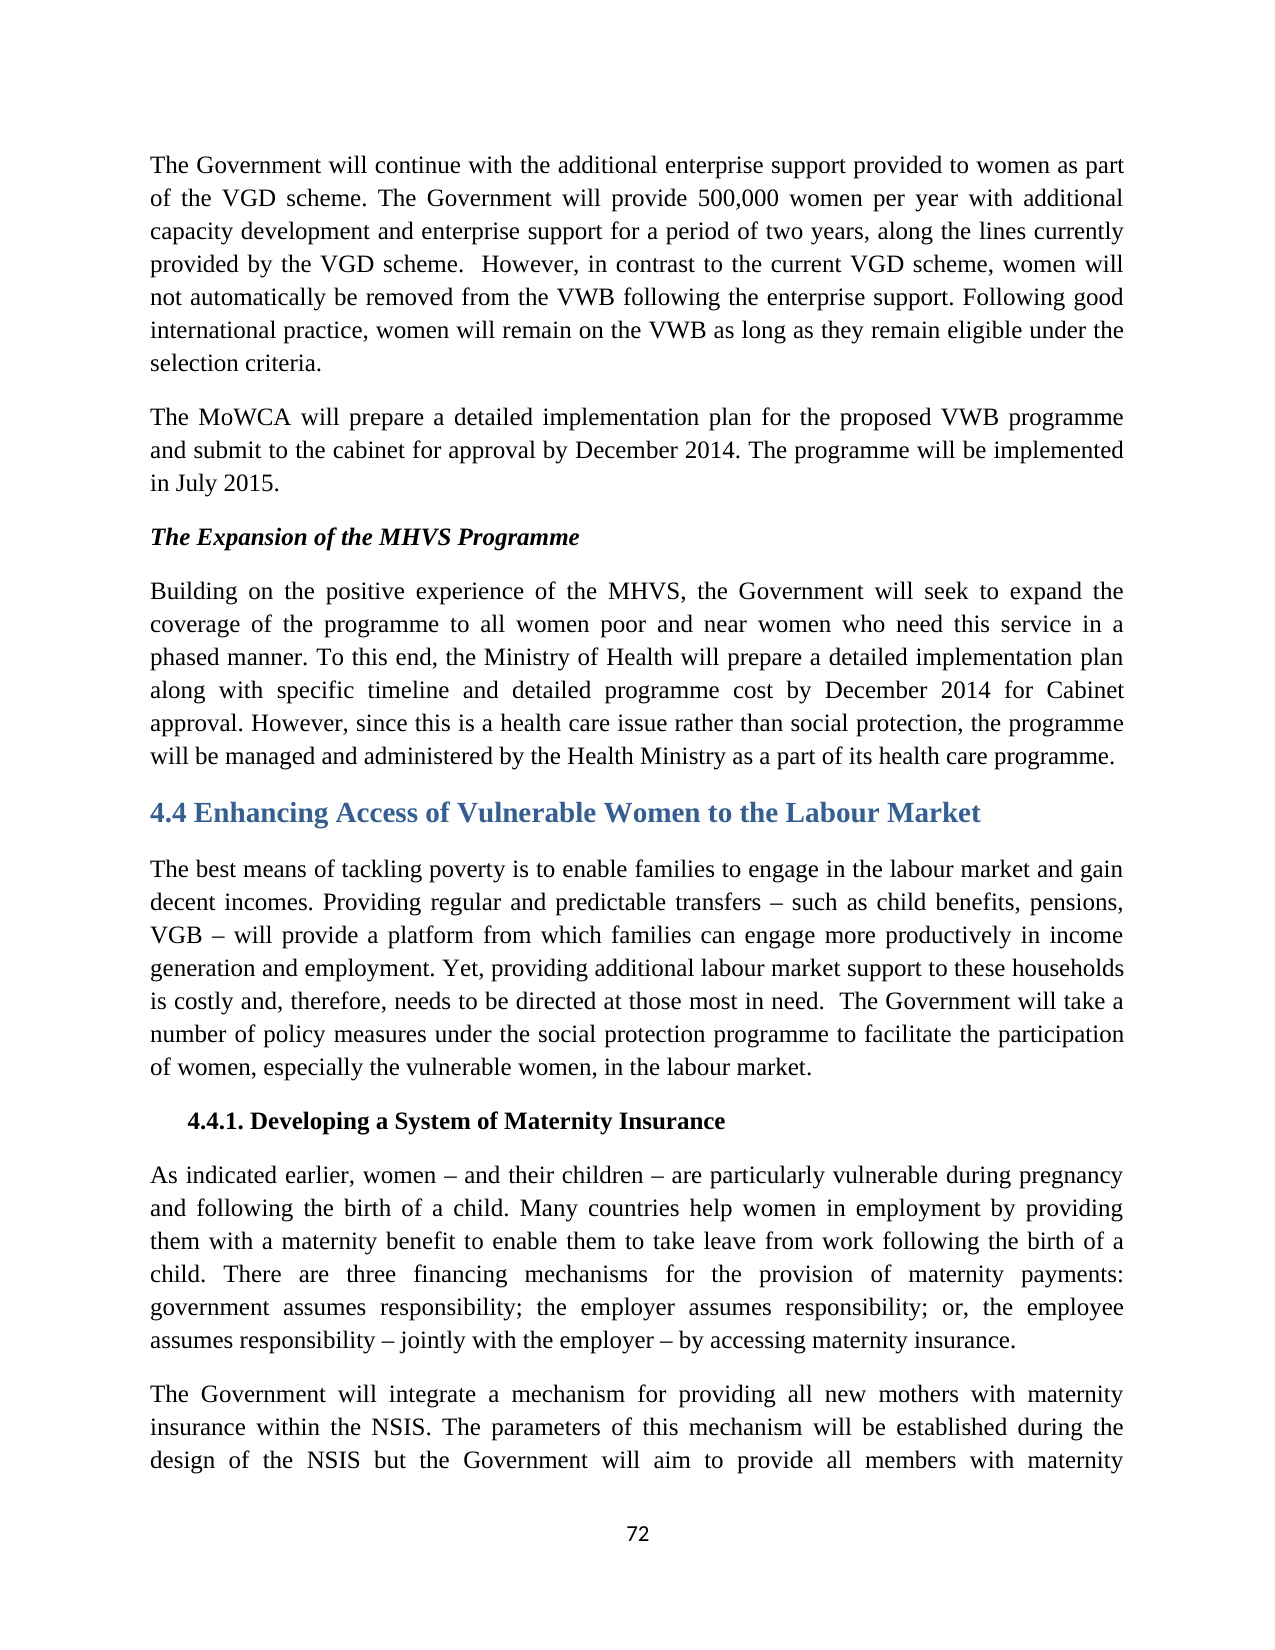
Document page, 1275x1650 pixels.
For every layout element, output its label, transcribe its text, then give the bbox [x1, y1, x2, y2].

text Building on the positive experience of the MHVS, the Government will seek to expand the coverage of the programme to all women poor and near women who need this service in a phased manner. To this end, the Ministry of Health will prepare a detailed implementation plan along with specific timeline and detailed programme cost by December 2014 for Cabinet approval. However, since this is a health care issue rather than social protection, the programme will be managed and administered by the Health Ministry as a part of its health care programme. [150, 576, 1125, 769]
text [150, 1379, 1125, 1474]
text The MoWCA will prepare a detailed implementation plan for the proposed VWB programme and submit to the cabinet for approval by December 2014. The programme will be implemented in July 2015. [150, 402, 1125, 497]
text The best means of tackling poverty is to enable families to engage in the labour market and gain decent incomes. Providing regular and predictable transfers – such as child benefits, pensions, VGB – will provide a platform from which families can engage more productively in income generation and employment. Yet, providing additional labour market support to these households is costly and, therefore, needs to be directed at those most in need. The Government will take a number of policy measures under the social protection programme to facilitate the participation of women, especially the vulnerable women, in the labour market. [150, 854, 1125, 1081]
text The Expansion of the MHVS Programme [150, 522, 1125, 551]
subtitle 4.4.1. Developing a System of Maternity Insurance [187, 1106, 1125, 1135]
text The Government will continue with the additional enterprise support provided to women as part of the VGD scheme. The Government will provide 500,000 women per year with additional capacity development and enterprise support for a period of two years, along the lines currently provided by the VGD scheme. However, in contrast to the current VGD scheme, women will not automatically be removed from the VWB following the enterprise support. Following good international practice, women will remain on the VWB as long as they remain eligible under the selection criteria. [150, 150, 1125, 377]
text As indicated earlier, women – and their children – are particularly vulnerable during pregnancy and following the birth of a child. Many countries help women in employment by providing them with a maternity benefit to enable them to take leave from work following the birth of a child. There are three financing mechanisms for the provision of maternity payments: government assumes responsibility; the employer assumes responsibility; or, the employee assumes responsibility – jointly with the employer – by accessing maternity insurance. [150, 1160, 1125, 1354]
subtitle 4.4 Enhancing Access of Vulnerable Women to the Labour Market [150, 795, 1125, 828]
